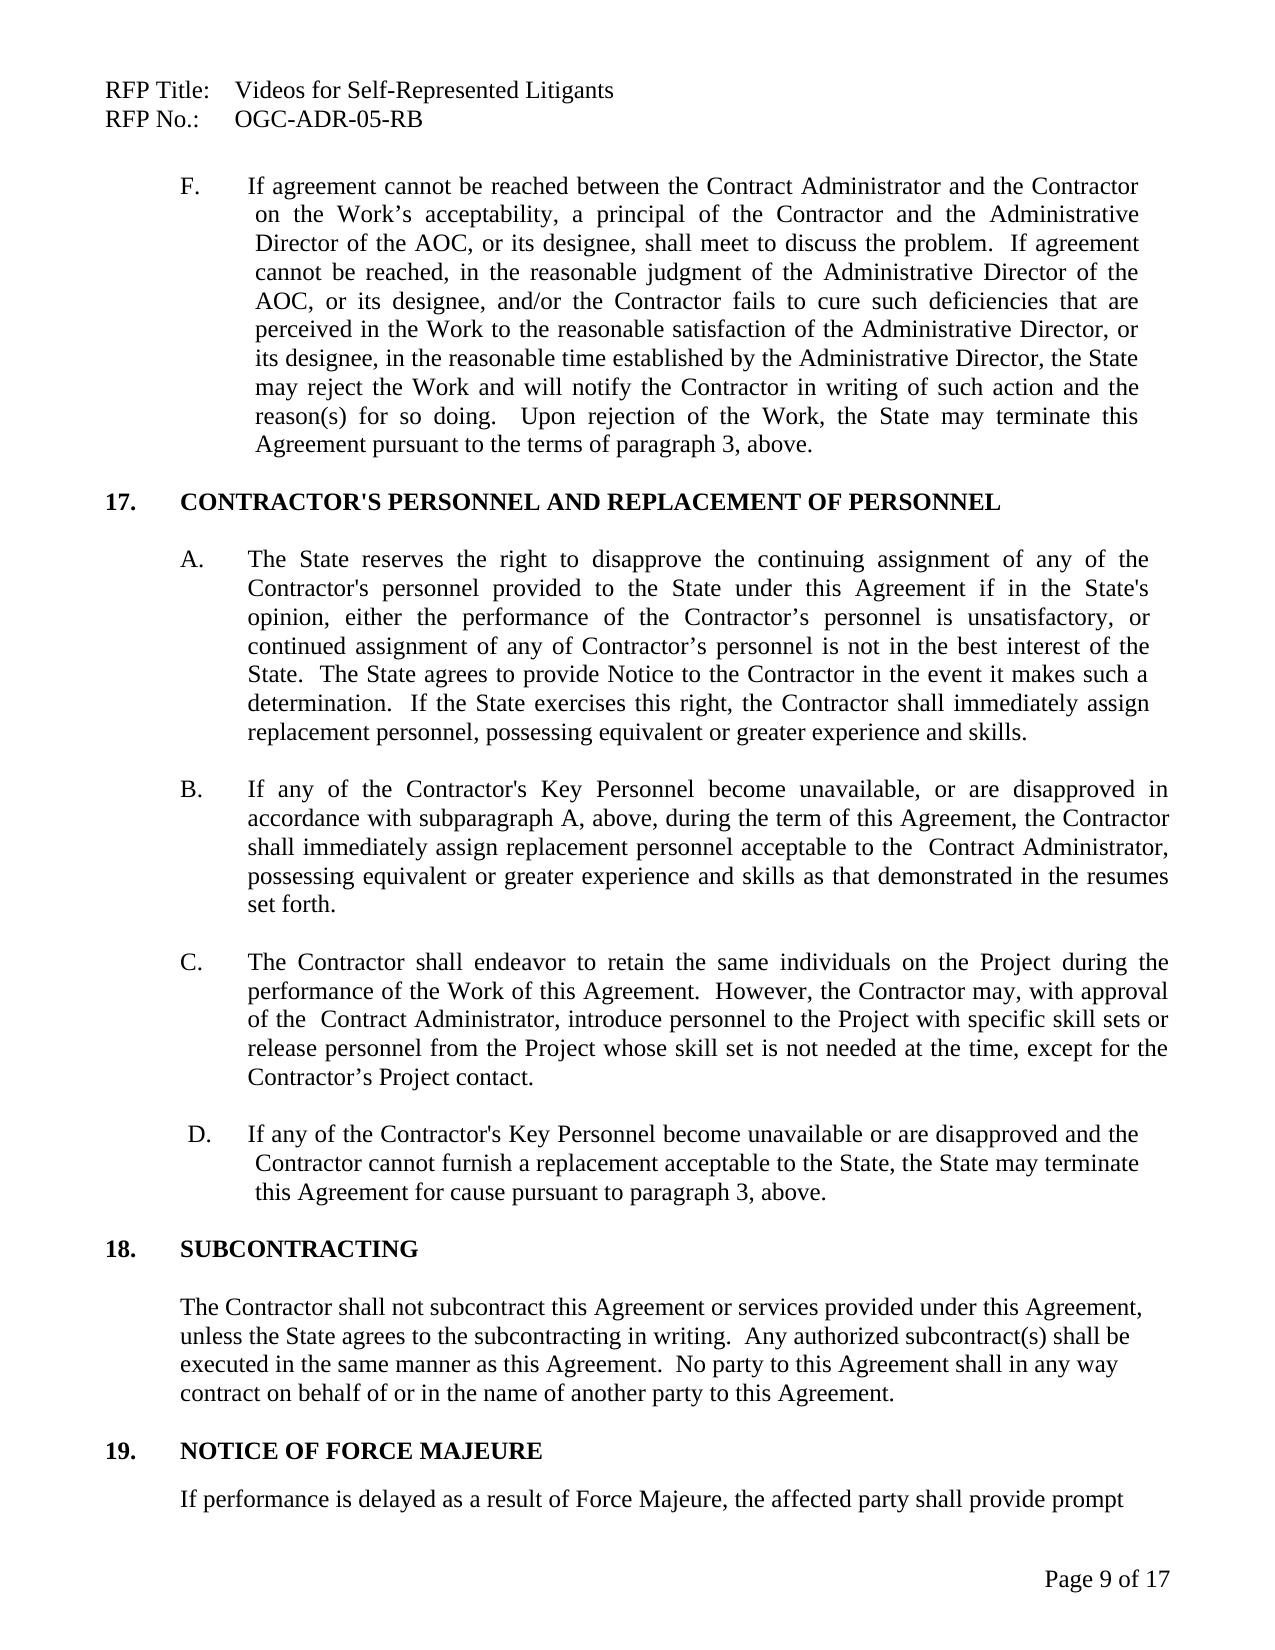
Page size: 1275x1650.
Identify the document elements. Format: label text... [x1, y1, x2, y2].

text If agreement cannot be reached between the Contract Administrator and the Contractor on the Work’s acceptability, a principal of the Contractor and the Administrative Director of the AOC, or its designee, shall meet to discuss the problem. If agreement cannot be reached, in the reasonable judgment of the Administrative Director of the AOC, or its designee, and/or the Contractor fails to cure such deficiencies that are perceived in the Work to the reasonable satisfaction of the Administrative Director, or its designee, in the reasonable time established by the Administrative Director, the State may reject the Work and will notify the Contractor in writing of such action and the reason(s) for so doing. Upon rejection of the Work, the State may terminate this Agreement pursuant to the terms of paragraph 3, above. [180, 171, 1140, 458]
subtitle The Contractor shall not subcontract this Agreement or services provided under this Agreement, unless the State agrees to the subcontracting in writing. Any authorized subcontract(s) shall be executed in the same manner as this Agreement. No party to this Agreement shall in any way contract on behalf of or in the name of another party to this Agreement. [180, 1292, 1151, 1407]
text SUBCONTRACTING [105, 1234, 1170, 1263]
text If any of the Contractor's Key Personnel become unavailable or are disapproved and the Contractor cannot furnish a replacement acceptable to the State, the State may terminate this Agreement for cause pursuant to paragraph 3, above. [187, 1119, 1140, 1206]
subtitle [180, 1484, 1151, 1512]
list The State reserves the right to disapprove the continuing assignment of any of the Contractor's personnel provided to the State under this Agreement if in the State's opinion, either the performance of the Contractor’s personnel is unsatisfactory, or continued assignment of any of Contractor’s personnel is not in the best interest of the State. The State agrees to provide Notice to the Contractor in the event it makes such a determination. If the State exercises this right, the Contractor shall immediately assign replacement personnel, possessing equivalent or greater experience and skills. [180, 544, 1151, 746]
text CONTRACTOR'S PERSONNEL AND REPLACEMENT OF PERSONNEL [105, 487, 1170, 516]
text The Contractor shall endeavor to retain the same individuals on the Project during the performance of the Work of this Agreement. However, the Contractor may, with approval of the Contract Administrator, introduce personnel to the Project with specific skill sets or release personnel from the Project whose skill set is not needed at the time, except for the Contractor’s Project contact. [180, 947, 1170, 1091]
text If any of the Contractor's Key Personnel become unavailable, or are disapproved in accordance with subparagraph A, above, during the term of this Agreement, the Contractor shall immediately assign replacement personnel acceptable to the Contract Administrator, possessing equivalent or greater experience and skills as that demonstrated in the resumes set forth. [180, 774, 1170, 918]
list NOTICE OF FORCE MAJEURE [105, 1436, 1170, 1464]
